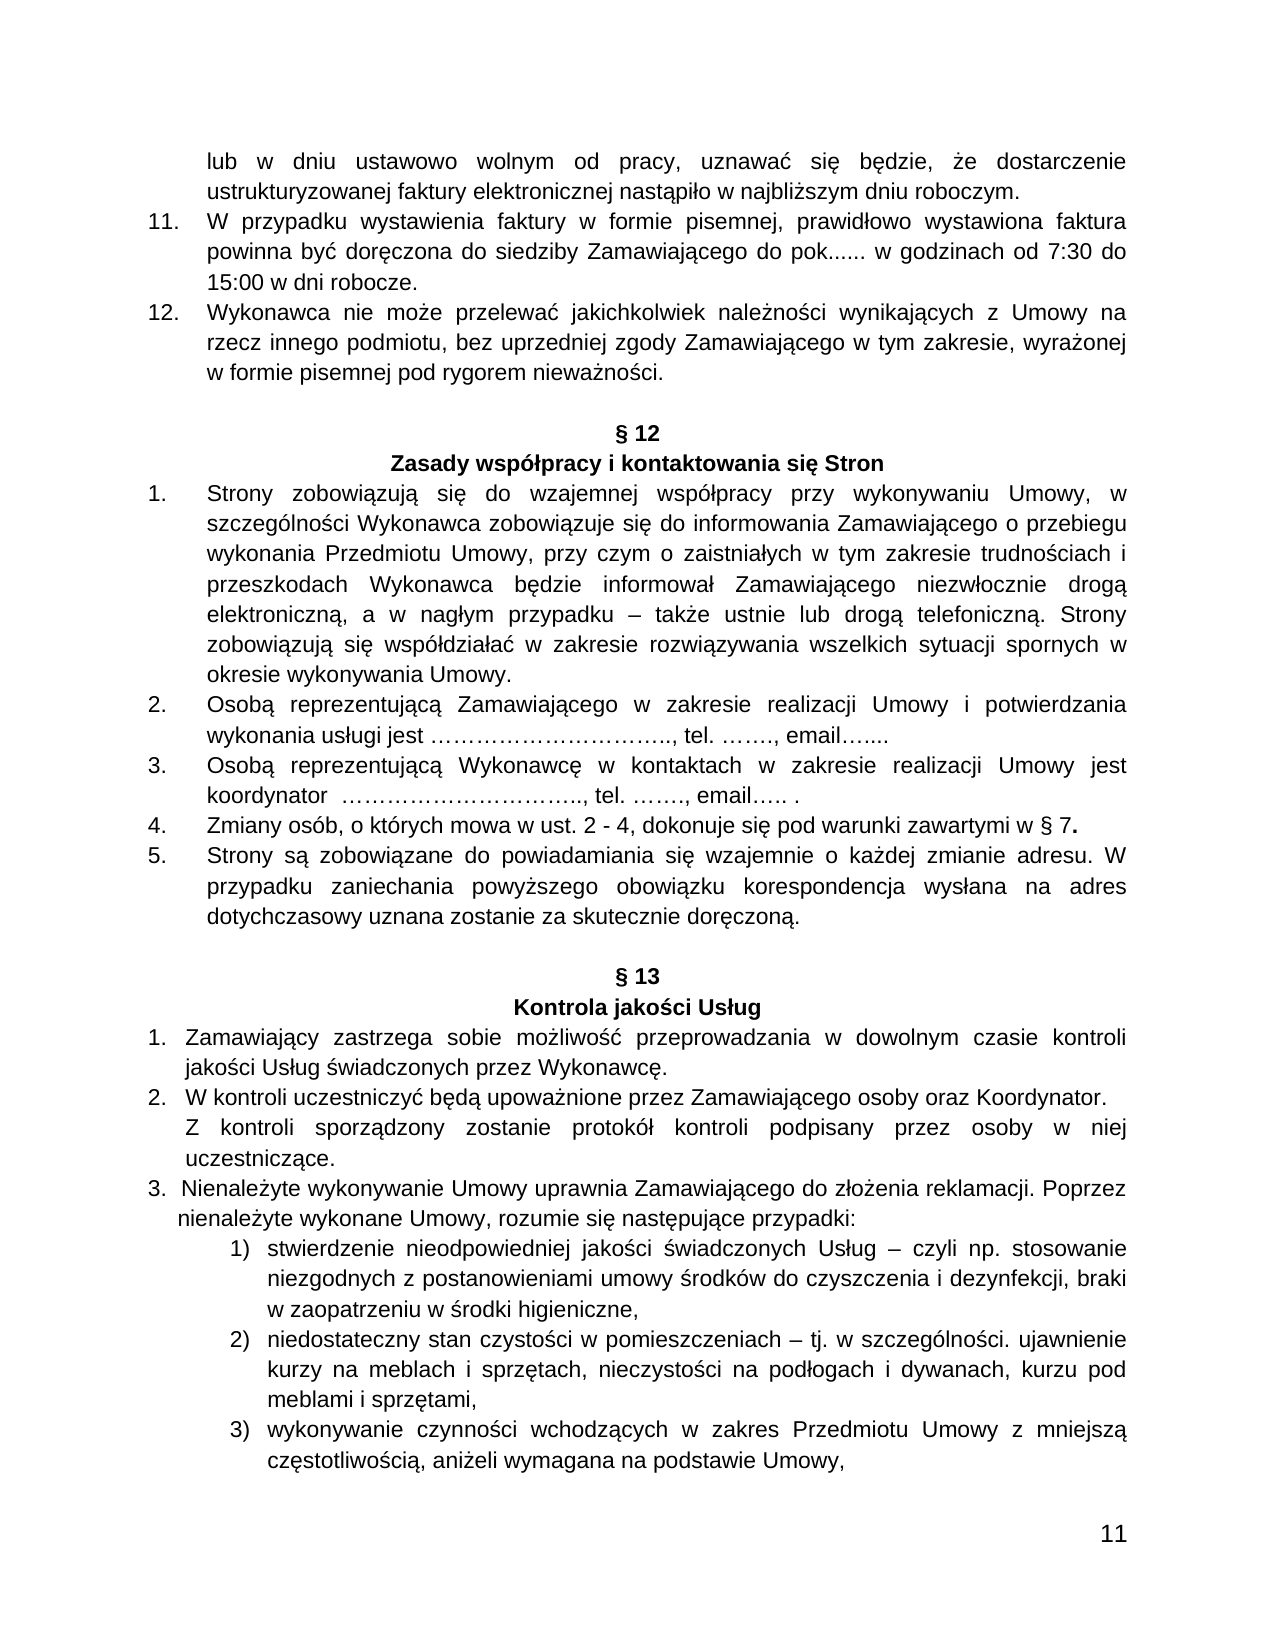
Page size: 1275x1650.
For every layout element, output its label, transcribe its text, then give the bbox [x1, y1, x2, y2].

text 3. Nienależyte wykonywanie Umowy uprawnia Zamawiającego do złożenia reklamacji. Poprzez nienależyte wykonane Umowy, rozumie się następujące przypadki: [148, 1175, 1127, 1231]
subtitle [148, 148, 1127, 204]
subtitle Strony zobowiązują się do wzajemnej współpracy przy wykonywaniu Umowy, w szczególności Wykonawca zobowiązuje się do informowania Zamawiającego o przebiegu wykonania Przedmiotu Umowy, przy czym o zaistniałych w tym zakresie trudnościach i przeszkodach Wykonawca będzie informował Zamawiającego niezwłocznie drogą elektroniczną, a w nagłym przypadku – także ustnie lub drogą telefoniczną. Strony zobowiązują się współdziałać w zakresie rozwiązywania wszelkich sytuacji spornych w okresie wykonywania Umowy. [148, 480, 1127, 687]
list niedostateczny stan czystości w pomieszczeniach – tj. w szczególności. ujawnienie kurzy na meblach i sprzętach, nieczystości na podłogach i dywanach, kurzu pod meblami i sprzętami, [229, 1326, 1127, 1412]
list Wykonawca nie może przelewać jakichkolwiek należności wynikających z Umowy na rzecz innego podmiotu, bez uprzedniej zgody Zamawiającego w tym zakresie, wyrażonej w formie pisemnej pod rygorem nieważności. [148, 299, 1127, 385]
subtitle Osobą reprezentującą Wykonawcę w kontaktach w zakresie realizacji Umowy jest koordynator ………………………….., tel. ……., email….. . [148, 752, 1127, 808]
list stwierdzenie nieodpowiedniej jakości świadczonych Usług – czyli np. stosowanie niezgodnych z postanowieniami umowy środków do czyszczenia i dezynfekcji, braki w zaopatrzeniu w środki higieniczne, [229, 1235, 1127, 1322]
subtitle Osobą reprezentującą Zamawiającego w zakresie realizacji Umowy i potwierdzania wykonania usługi jest ………………………….., tel. ……., email….... [148, 691, 1127, 748]
list wykonywanie czynności wchodzących w zakres Przedmiotu Umowy z mniejszą częstotliwością, aniżeli wymagana na podstawie Umowy, [229, 1416, 1127, 1473]
list Zamawiający zastrzega sobie możliwość przeprowadzania w dowolnym czasie kontroli jakości Usług świadczonych przez Wykonawcę. [148, 1024, 1127, 1080]
subtitle Strony są zobowiązane do powiadamiania się wzajemnie o każdej zmianie adresu. W przypadku zaniechania powyższego obowiązku korespondencja wysłana na adres dotychczasowy uznana zostanie za skutecznie doręczoną. [148, 842, 1127, 929]
text Kontrola jakości Usług [148, 993, 1127, 1020]
text § 12 [148, 419, 1127, 446]
text § 13 [148, 963, 1127, 989]
list W kontroli uczestniczyć będą upoważnione przez Zamawiającego osoby oraz Koordynator. Z kontroli sporządzony zostanie protokół kontroli podpisany przez osoby w niej uczestniczące. [148, 1084, 1127, 1171]
text Zasady współpracy i kontaktowania się Stron [148, 450, 1127, 476]
subtitle Zmiany osób, o których mowa w ust. 2 - 4, dokonuje się pod warunki zawartymi w § 7. [148, 812, 1127, 838]
subtitle W przypadku wystawienia faktury w formie pisemnej, prawidłowo wystawiona faktura powinna być doręczona do siedziby Zamawiającego do pok...... w godzinach od 7:30 do 15:00 w dni robocze. [148, 208, 1127, 295]
